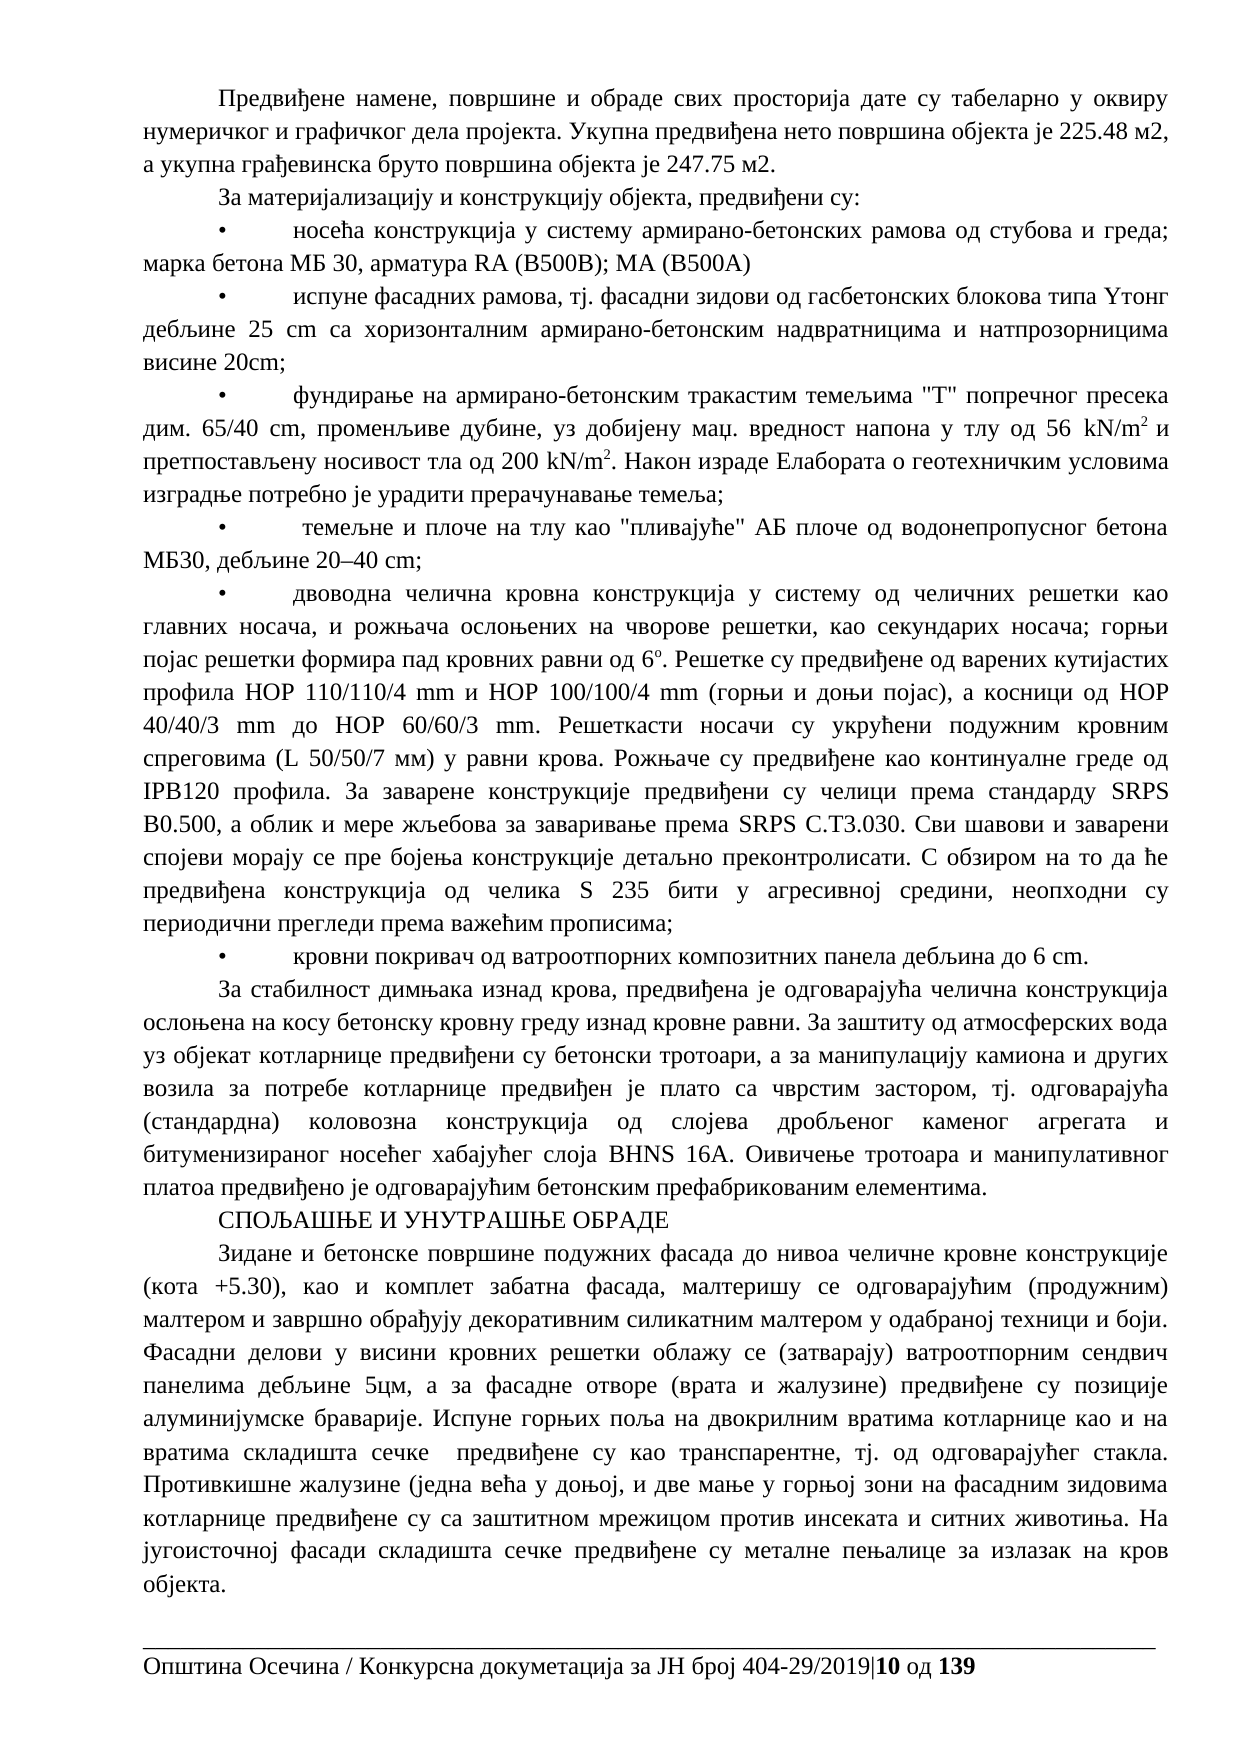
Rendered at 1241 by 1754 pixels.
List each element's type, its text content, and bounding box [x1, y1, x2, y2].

text СПОЉАШЊЕ И УНУТРАШЊЕ ОБРАДЕ [143, 1205, 1169, 1234]
text • темељне и плоче на тлу као "пливајуће" АБ плоче од водонепропусног бетона МБ30, дебљине 20‒40 cm; [143, 512, 1169, 574]
text • двоводна челична кровна конструкција у систему од челичних решетки као главних носача, и рожњача ослоњених на чворове решетки, као секундарих носача; горњи појас решетки формира пад кровних равни од 6о. Решетке су предвиђене од варених кутијастих профила HOP 110/110/4 mm и HOP 100/100/4 mm (горњи и доњи појас), а косници од HOP 40/40/3 mm до HOP 60/60/3 mm. Решеткасти носачи су укрућени подужним кровним спреговима (L 50/50/7 мм) у равни крова. Рожњаче су предвиђене као континуалне греде од IPB120 профила. За заварене конструкције предвиђени су челици према стандарду SRPS B0.500, а облик и мере жљебова за заваривање према SRPS C.Т3.030. Сви шавови и заварени спојеви морају се пре бојења конструкције детаљно преконтролисати. С обзиром на то да ће предвиђена конструкција од челика S 235 бити у агресивној средини, неопходни су периодични прегледи према важећим прописима; [143, 578, 1169, 937]
text За материјализацију и конструкцију објекта, предвиђени су: [143, 182, 1169, 211]
text Предвиђене намене, површине и обраде свих просторија дате су табеларно у оквиру нумеричког и графичког дела пројекта. Укупна предвиђена нето површина објекта је 225.48 м2, а укупна грађевинска бруто површина објекта је 247.75 м2. [143, 83, 1169, 177]
text Зидане и бетонске површине подужних фасада до нивоа челичне кровне конструкције (кота +5.30), као и комплет забатна фасада, малтеришу се одговарајућим (продужним) малтером и завршно обрађују декоративним силикатним малтером у одабраној техници и боји. Фасадни делови у висини кровних решетки облажу се (затварају) ватроотпорним сендвич панелима дебљине 5цм, а за фасадне отворе (врата и жалузине) предвиђене су позиције алуминијумске браварије. Испуне горњих поља на двокрилним вратима котларнице као и на вратима складишта сечке предвиђене су као транспарентне, тј. од одговарајућег стакла. Противкишне жалузине (једна већа у доњој, и две мање у горњој зони на фасадним зидовима котларнице предвиђене су са заштитном мрежицом против инсеката и ситних животиња. На југоисточној фасади складишта сечке предвиђене су металне пењалице за излазак на кров објекта. [143, 1238, 1169, 1597]
text За стабилност димњака изнад крова, предвиђена је одговарајућа челична конструкција ослоњена на косу бетонску кровну греду изнад кровне равни. За заштиту од атмосферских вода уз објекат котларнице предвиђени су бетонски тротоари, а за манипулацију камиона и других возила за потребе котларнице предвиђен је плато са чврстим застором, тј. одговарајућа (стандардна) коловозна конструкција од слојева дробљеног каменог агрегата и битуменизираног носећег хабајућег слоја BHNS 16А. Оивичење тротоара и манипулативног платоа предвиђено је одговарајућим бетонским префабрикованим елементима. [143, 974, 1169, 1201]
text • фундирање на армирано-бетонским тракастим темељима "Т" попречног пресека дим. 65/40 cm, променљиве дубине, уз добијену маџ. вредност напона у тлу од 56 kN/m2 и претпостављену носивост тла од 200 kN/m2. Након израде Елабората о геотехничким условима изградње потребно је урадити прерачунавање темеља; [143, 380, 1169, 508]
text • кровни покривач од ватроотпорних композитних панела дебљина до 6 cm. [143, 941, 1169, 970]
text • испуне фасадних рамова, тј. фасадни зидови од гасбетонских блокова типа Yтонг дебљине 25 cm са хоризонталним армирано-бетонским надвратницима и натпрозорницима висине 20cm; [143, 281, 1169, 376]
text • носећа конструкција у систему армирано-бетонских рамова од стубова и греда; марка бетона МБ 30, арматура RA (B500B); MA (B500A) [143, 215, 1169, 277]
